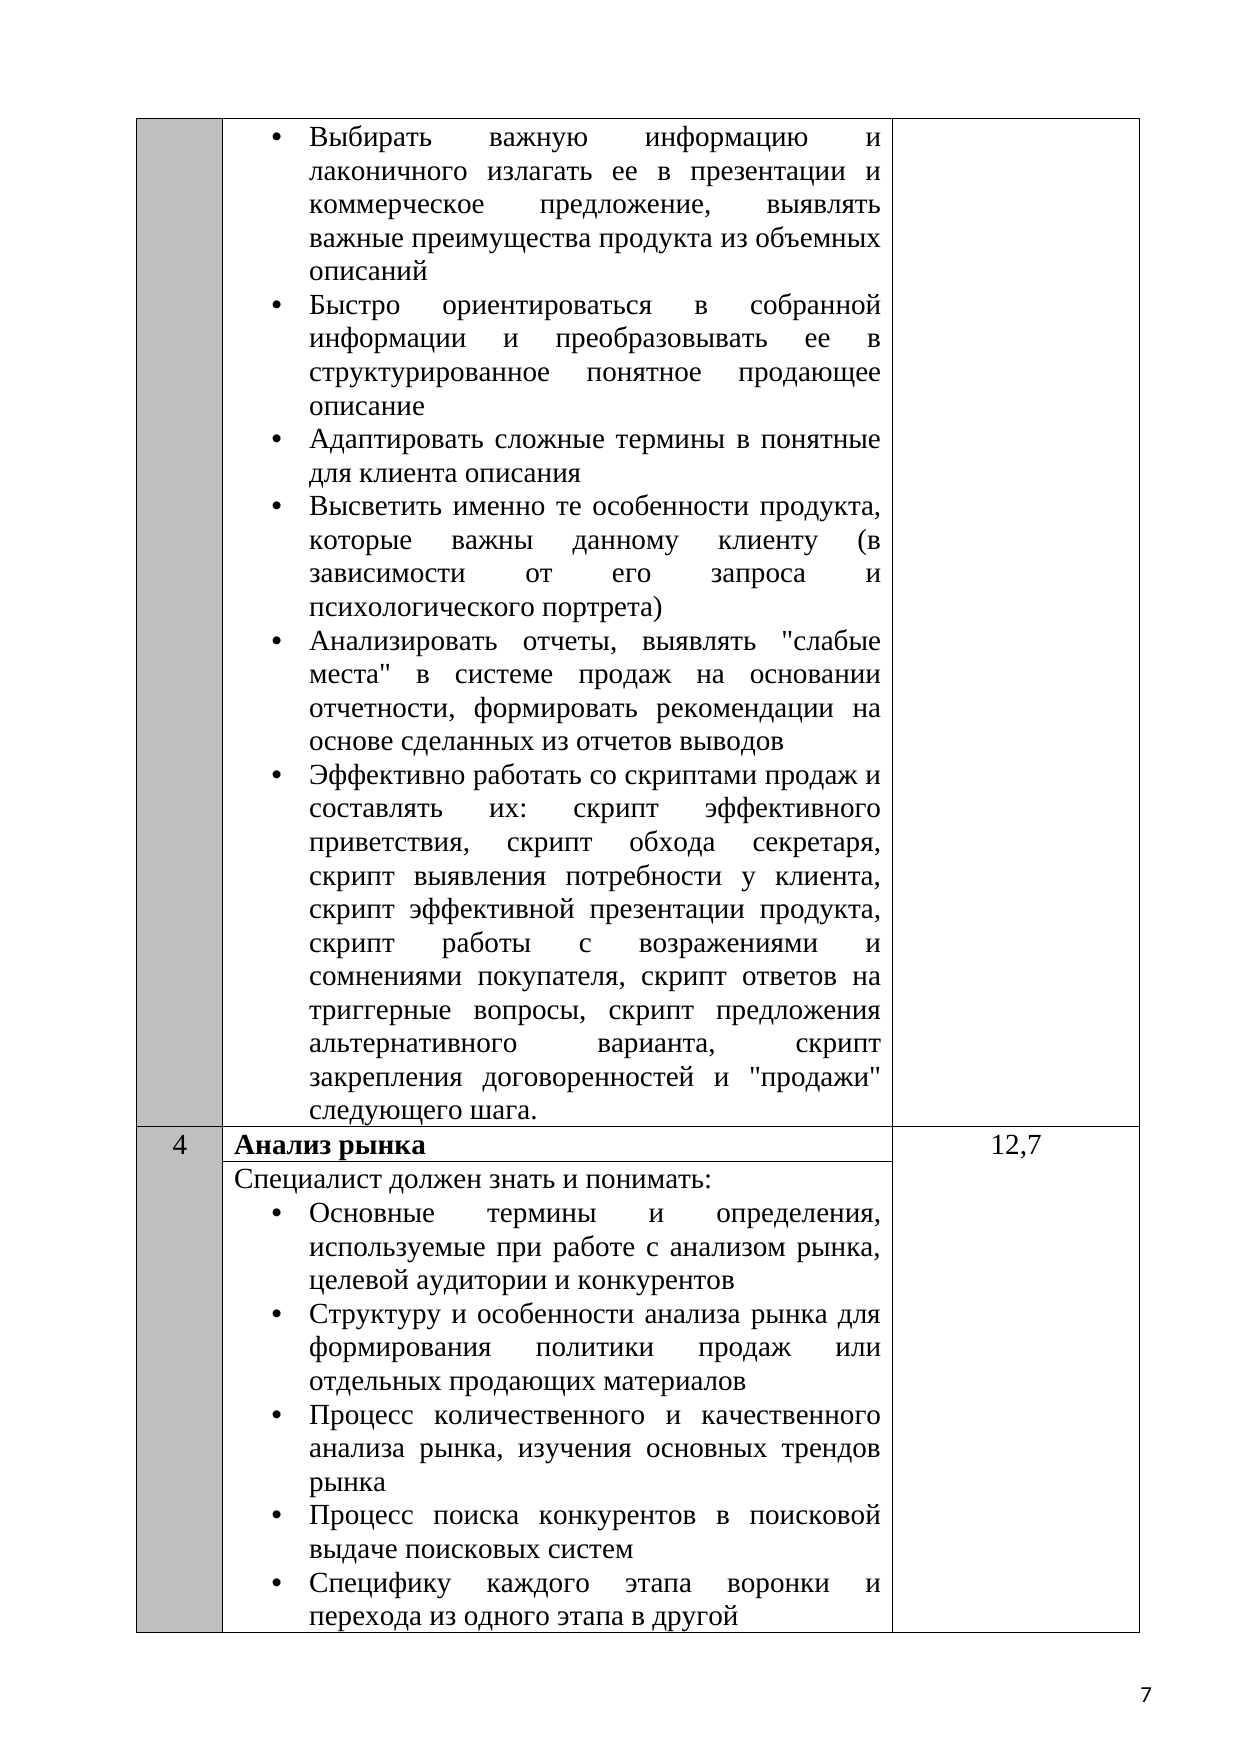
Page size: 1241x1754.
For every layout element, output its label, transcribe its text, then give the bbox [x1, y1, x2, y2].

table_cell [223, 1162, 892, 1632]
table_cell 12,7 [893, 1127, 1139, 1632]
table_cell 4 [137, 1127, 222, 1632]
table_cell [223, 119, 892, 1126]
table_cell Анализ рынка [223, 1127, 892, 1161]
